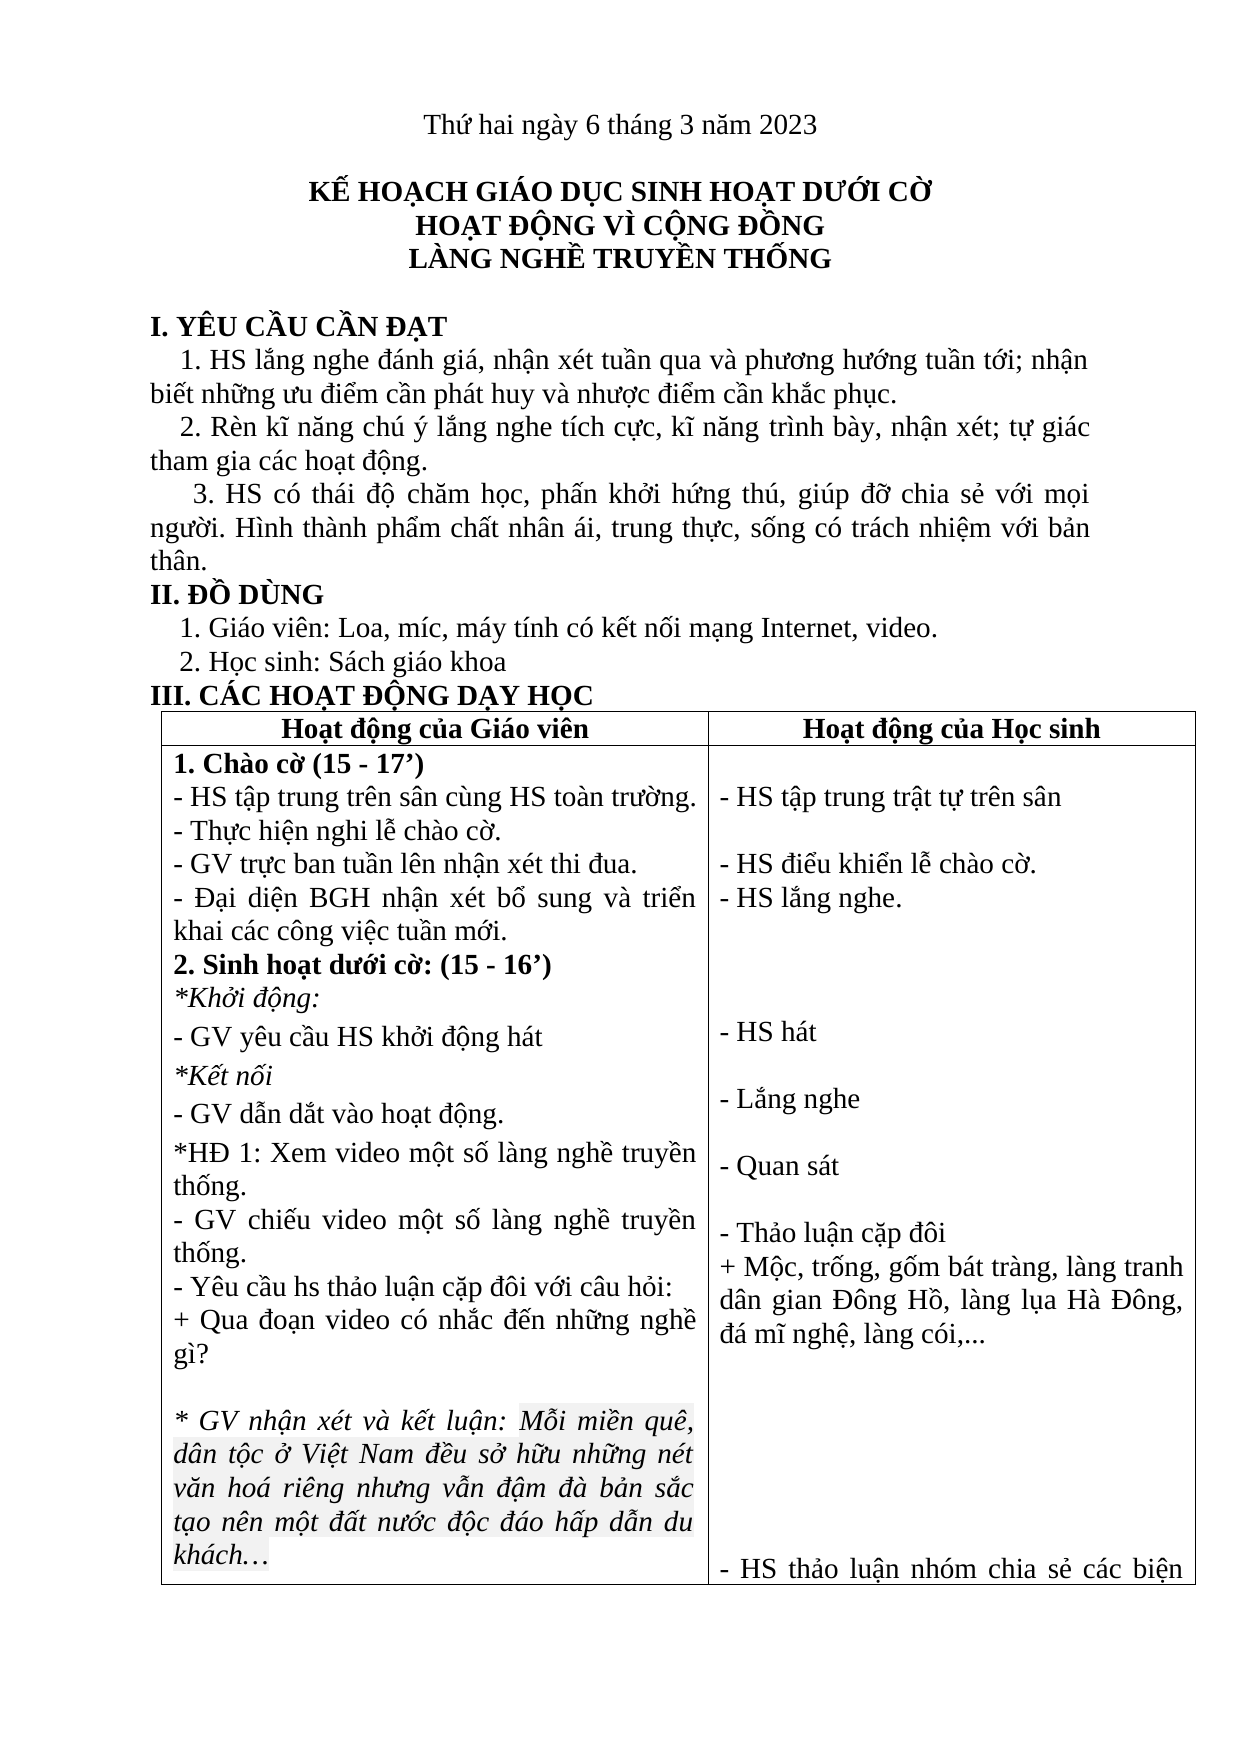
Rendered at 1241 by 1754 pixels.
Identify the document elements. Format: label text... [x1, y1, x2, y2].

text 3. HS có thái độ chăm học, phấn khởi hứng thú, giúp đỡ chia sẻ với mọi người. Hình thành phẩm chất nhân ái, trung thực, sống có trách nhiệm với bản thân. [150, 476, 1090, 577]
text LÀNG NGHỀ TRUYỀN THỐNG [150, 242, 1090, 275]
text 1. HS lắng nghe đánh giá, nhận xét tuần qua và phương hướng tuần tới; nhận biết những ưu điểm cần phát huy và nhược điểm cần khắc phục. [150, 342, 1090, 409]
table_cell Hoạt động của Học sinh [709, 712, 1195, 745]
text III. CÁC HOẠT ĐỘNG DẠY HỌC [150, 678, 1090, 711]
text II. ĐỒ DÙNG [150, 577, 1090, 611]
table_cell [162, 746, 708, 1584]
text HOẠT ĐỘNG VÌ CỘNG ĐỒNG [150, 208, 1090, 242]
text KẾ HOẠCH GIÁO DỤC SINH HOẠT DƯỚI CỜ [150, 174, 1090, 208]
table_cell Hoạt động của Giáo viên [162, 712, 708, 745]
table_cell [709, 746, 1195, 1584]
text 2. Rèn kĩ năng chú ý lắng nghe tích cực, kĩ năng trình bày, nhận xét; tự giác tham gia các hoạt động. [150, 409, 1090, 476]
text I. YÊU CẦU CẦN ĐẠT [150, 309, 1090, 342]
text 1. Giáo viên: Loa, míc, máy tính có kết nối mạng Internet, video. [150, 611, 1090, 644]
text Thứ hai ngày 6 tháng 3 năm 2023 [150, 107, 1090, 141]
text 2. Học sinh: Sách giáo khoa [150, 644, 1090, 678]
